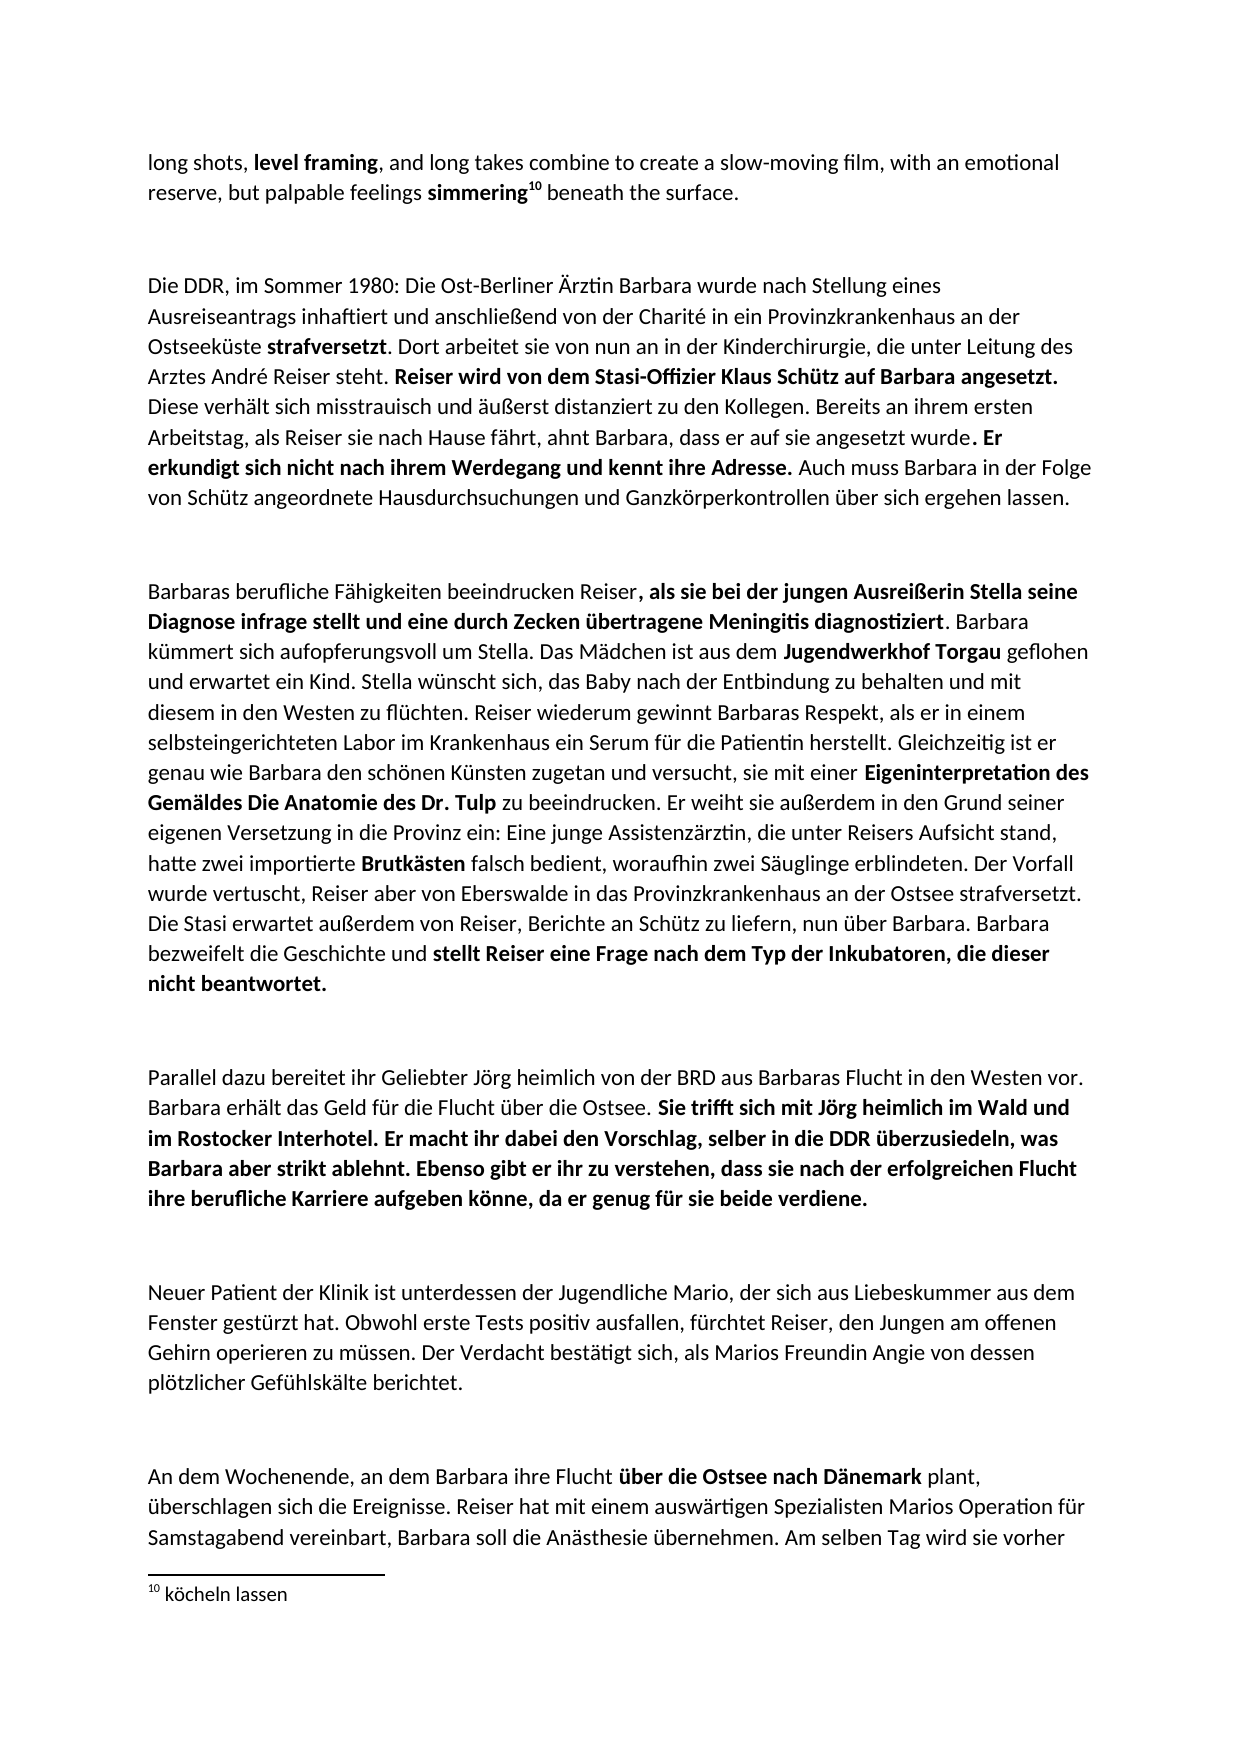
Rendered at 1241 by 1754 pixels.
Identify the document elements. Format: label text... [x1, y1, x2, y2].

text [148, 1462, 1093, 1551]
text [148, 148, 1093, 206]
text Barbaras berufliche Fähigkeiten beeindrucken Reiser, als sie bei der jungen Ausreißerin Stella seine Diagnose infrage stellt und eine durch Zecken übertragene Meningitis diagnostiziert. Barbara kümmert sich aufopferungsvoll um Stella. Das Mädchen ist aus dem Jugendwerkhof Torgau geflohen und erwartet ein Kind. Stella wünscht sich, das Baby nach der Entbindung zu behalten und mit diesem in den Westen zu flüchten. Reiser wiederum gewinnt Barbaras Respekt, als er in einem selbsteingerichteten Labor im Krankenhaus ein Serum für die Patientin herstellt. Gleichzeitig ist er genau wie Barbara den schönen Künsten zugetan und versucht, sie mit einer Eigeninterpretation des Gemäldes Die Anatomie des Dr. Tulp zu beeindrucken. Er weiht sie außerdem in den Grund seiner eigenen Versetzung in die Provinz ein: Eine junge Assistenzärztin, die unter Reisers Aufsicht stand, hatte zwei importierte Brutkästen falsch bedient, woraufhin zwei Säuglinge erblindeten. Der Vorfall wurde vertuscht, Reiser aber von Eberswalde in das Provinzkrankenhaus an der Ostsee strafversetzt. Die Stasi erwartet außerdem von Reiser, Berichte an Schütz zu liefern, nun über Barbara. Barbara bezweifelt die Geschichte und stellt Reiser eine Frage nach dem Typ der Inkubatoren, die dieser nicht beantwortet. [148, 577, 1093, 997]
text Parallel dazu bereitet ihr Geliebter Jörg heimlich von der BRD aus Barbaras Flucht in den Westen vor. Barbara erhält das Geld für die Flucht über die Ostsee. Sie trifft sich mit Jörg heimlich im Wald und im Rostocker Interhotel. Er macht ihr dabei den Vorschlag, selber in die DDR überzusiedeln, was Barbara aber strikt ablehnt. Ebenso gibt er ihr zu verstehen, dass sie nach der erfolgreichen Flucht ihre berufliche Karriere aufgeben könne, da er genug für sie beide verdiene. [148, 1063, 1093, 1212]
text Die DDR, im Sommer 1980: Die Ost-Berliner Ärztin Barbara wurde nach Stellung eines Ausreiseantrags inhaftiert und anschließend von der Charité in ein Provinzkrankenhaus an der Ostseeküste strafversetzt. Dort arbeitet sie von nun an in der Kinderchirurgie, die unter Leitung des Arztes André Reiser steht. Reiser wird von dem Stasi-Offizier Klaus Schütz auf Barbara angesetzt. Diese verhält sich misstrauisch und äußerst distanziert zu den Kollegen. Bereits an ihrem ersten Arbeitstag, als Reiser sie nach Hause fährt, ahnt Barbara, dass er auf sie angesetzt wurde. Er erkundigt sich nicht nach ihrem Werdegang und kennt ihre Adresse. Auch muss Barbara in der Folge von Schütz angeordnete Hausdurchsuchungen und Ganzkörperkontrollen über sich ergehen lassen. [148, 272, 1093, 511]
text Neuer Patient der Klinik ist unterdessen der Jugendliche Mario, der sich aus Liebeskummer aus dem Fenster gestürzt hat. Obwohl erste Tests positiv ausfallen, fürchtet Reiser, den Jungen am offenen Gehirn operieren zu müssen. Der Verdacht bestätigt sich, als Marios Freundin Angie von dessen plötzlicher Gefühlskälte berichtet. [148, 1278, 1093, 1396]
